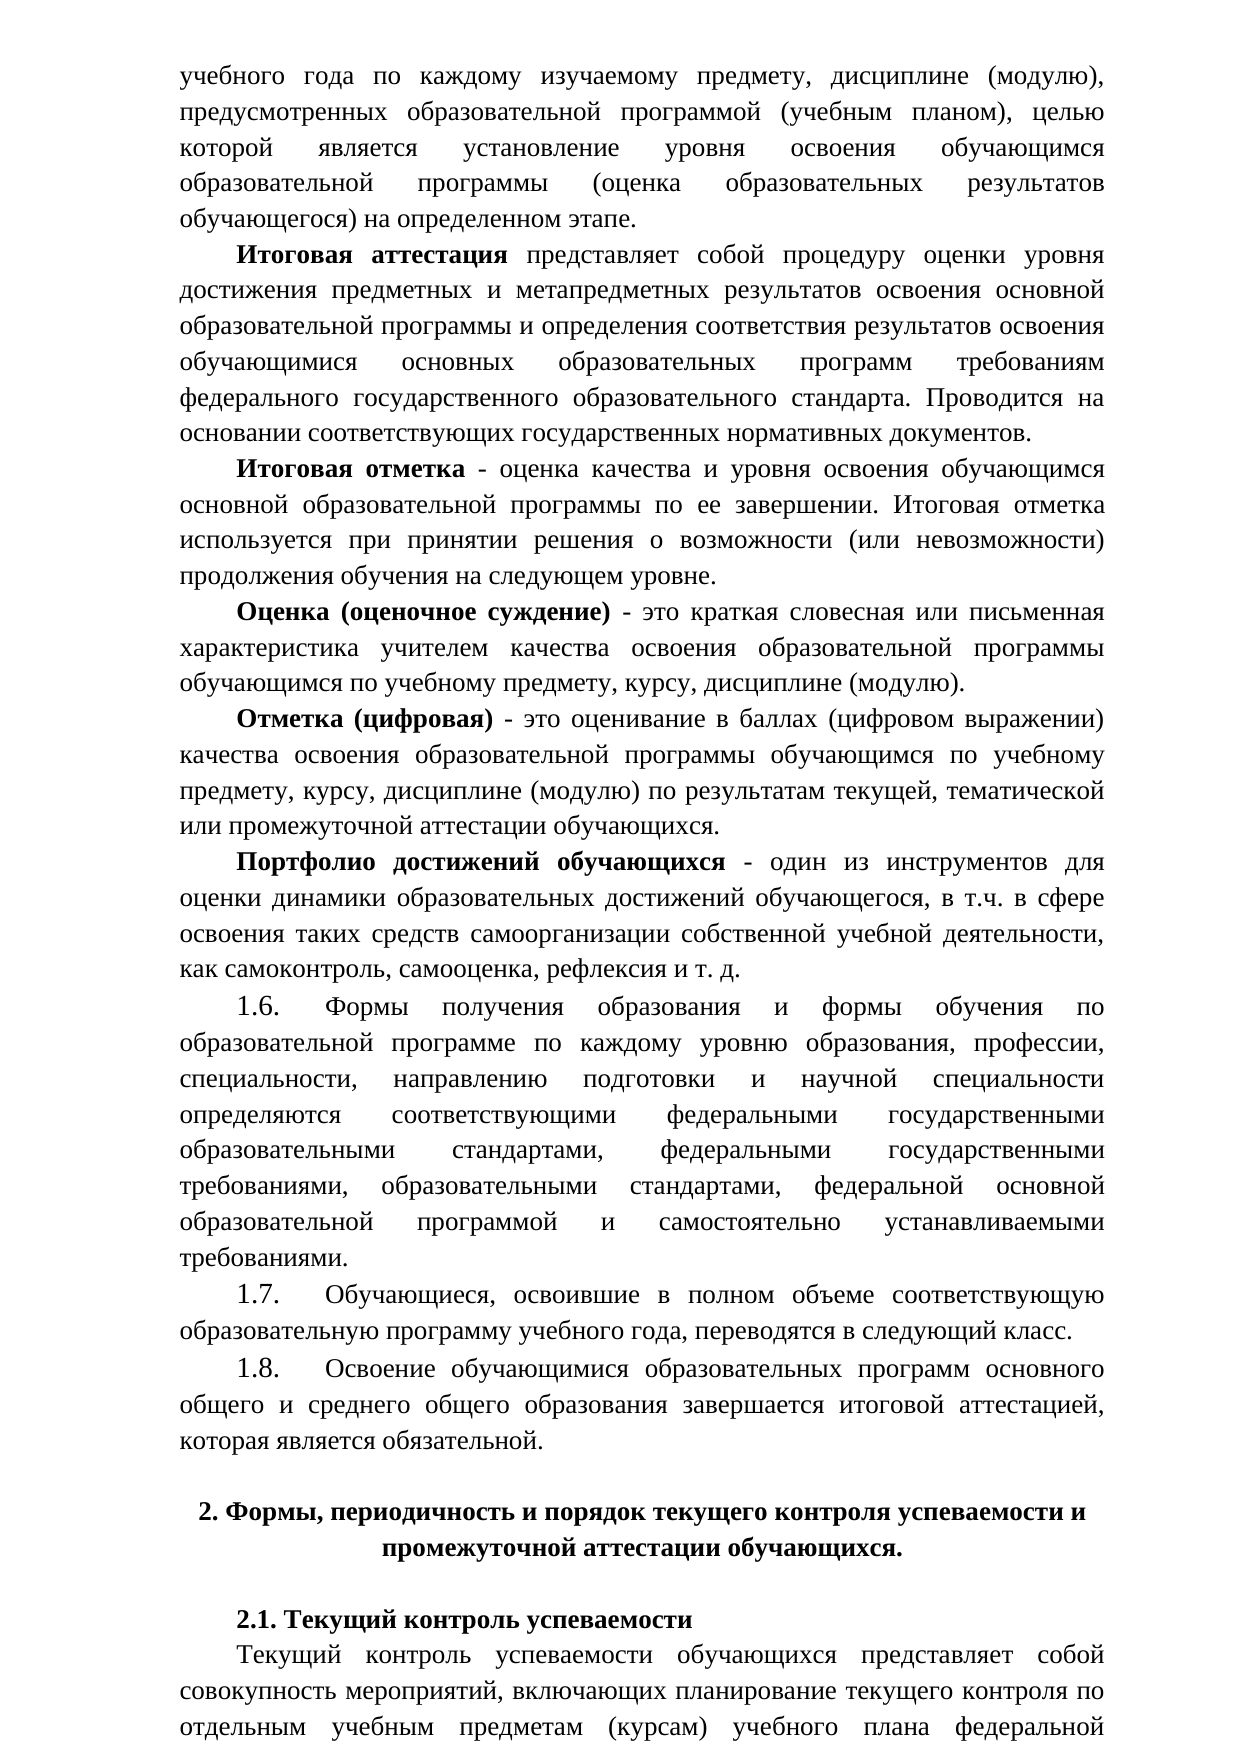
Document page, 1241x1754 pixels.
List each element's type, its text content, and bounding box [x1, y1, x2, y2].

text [179, 1638, 1106, 1741]
list Формы получения образования и формы обучения по образовательной программе по каждому уровню образования, профессии, специальности, направлению подготовки и научной специальности определяются соответствующими федеральными государственными образовательными стандартами, федеральными государственными требованиями, образовательными стандартами, федеральной основной образовательной программой и самостоятельно устанавливаемыми требованиями. [179, 988, 1106, 1272]
text Отметка (цифровая) - это оценивание в баллах (цифровом выражении) качества освоения образовательной программы обучающимся по учебному предмету, курсу, дисциплине (модулю) по результатам текущей, тематической или промежуточной аттестации обучающихся. [179, 702, 1106, 841]
text 2. Формы, периодичность и порядок текущего контроля успеваемости и промежуточной аттестации обучающихся. [179, 1496, 1106, 1562]
list Обучающиеся, освоившие в полном объеме соответствующую образовательную программу учебного года, переводятся в следующий класс. [179, 1276, 1106, 1346]
text Портфолио достижений обучающихся - один из инструментов для оценки динамики образовательных достижений обучающегося, в т.ч. в сфере освоения таких средств самоорганизации собственной учебной деятельности, как самоконтроль, самооценка, рефлексия и т. д. [179, 845, 1106, 983]
text 2.1. Текущий контроль успеваемости [179, 1603, 1106, 1634]
text Итоговая аттестация представляет собой процедуру оценки уровня достижения предметных и метапредметных результатов освоения основной образовательной программы и определения соответствия результатов освоения обучающимися основных образовательных программ требованиям федерального государственного образовательного стандарта. Проводится на основании соответствующих государственных нормативных документов. [179, 238, 1106, 448]
list Освоение обучающимися образовательных программ основного общего и среднего общего образования завершается итоговой аттестацией, которая является обязательной. [179, 1350, 1106, 1455]
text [179, 59, 1106, 233]
text Итоговая отметка - оценка качества и уровня освоения обучающимся основной образовательной программы по ее завершении. Итоговая отметка используется при принятии решения о возможности (или невозможности) продолжения обучения на следующем уровне. [179, 452, 1106, 591]
text Оценка (оценочное суждение) - это краткая словесная или письменная характеристика учителем качества освоения образовательной программы обучающимся по учебному предмету, курсу, дисциплине (модулю). [179, 595, 1106, 698]
